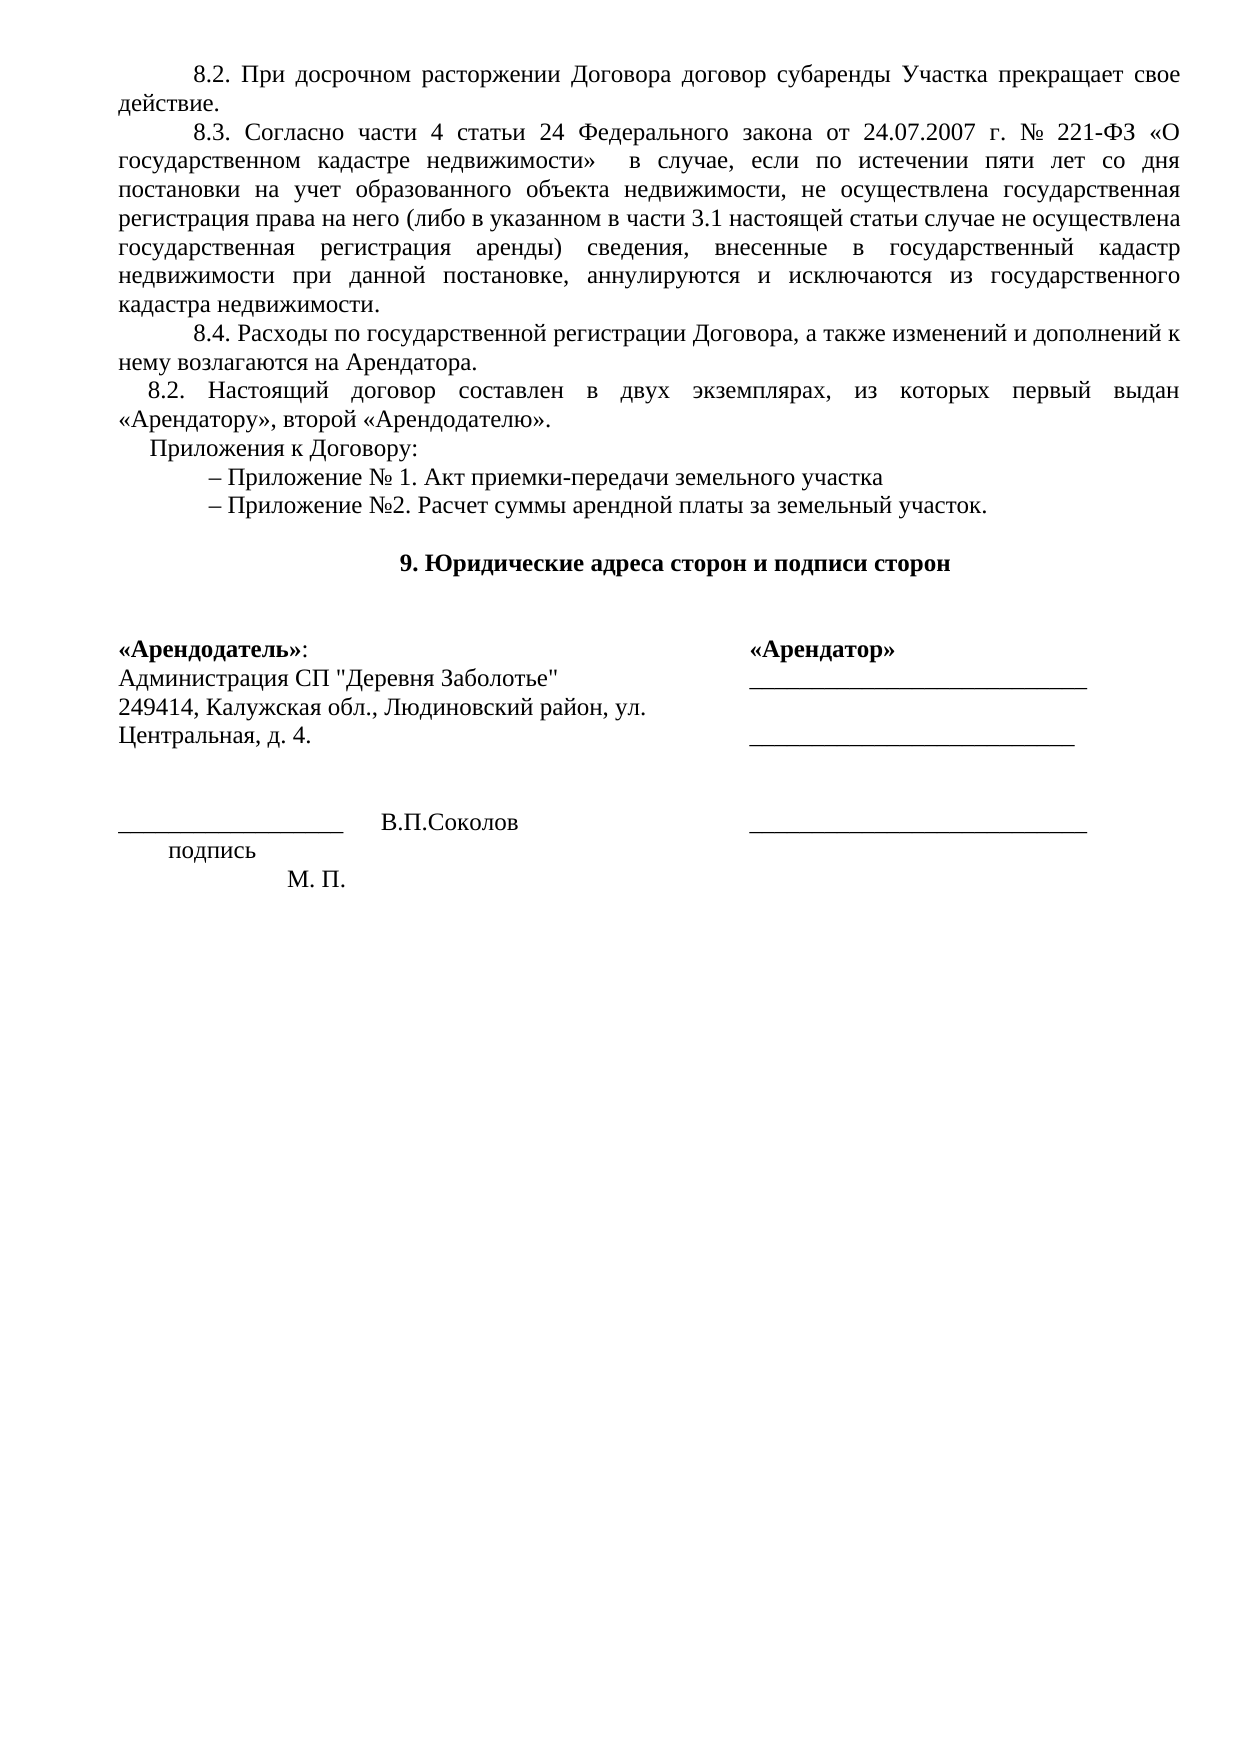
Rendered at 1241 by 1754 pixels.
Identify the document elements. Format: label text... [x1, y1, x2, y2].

text Приложения к Договору: [118, 433, 1181, 462]
table_header «Арендатор» ___________________________ __________________________ ___________________________ [738, 605, 1240, 941]
text – Приложение № 1. Акт приемки-передачи земельного участка [118, 462, 1181, 490]
text 8.3. Согласно части 4 статьи 24 Федерального закона от 24.07.2007 г. № 221-ФЗ «О государственном кадастре недвижимости» в случае, если по истечении пяти лет со дня постановки на учет образованного объекта недвижимости, не осуществлена государственная регистрация права на него (либо в указанном в части 3.1 настоящей статьи случае не осуществлена государственная регистрация аренды) сведения, внесенные в государственный кадастр недвижимости при данной постановке, аннулируются и исключаются из государственного кадастра недвижимости. [118, 117, 1181, 318]
text 9. Юридические адреса сторон и подписи сторон [118, 548, 1232, 577]
table_header «Арендодатель»: Администрация СП "Деревня Заболотье" 249414, Калужская обл., Людиновский район, ул. Центральная, д. 4. __________________ В.П.Соколов подпись М. П. [107, 605, 738, 941]
text 8.2. При досрочном расторжении Договора договор субаренды Участка прекращает свое действие. [118, 59, 1181, 117]
text – Приложение №2. Расчет суммы арендной платы за земельный участок. [118, 490, 1181, 519]
text 8.2. Настоящий договор составлен в двух экземплярах, из которых первый выдан «Арендатору», второй «Арендодателю». [118, 375, 1181, 433]
text 8.4. Расходы по государственной регистрации Договора, а также изменений и дополнений к нему возлагаются на Арендатора. [118, 318, 1181, 375]
